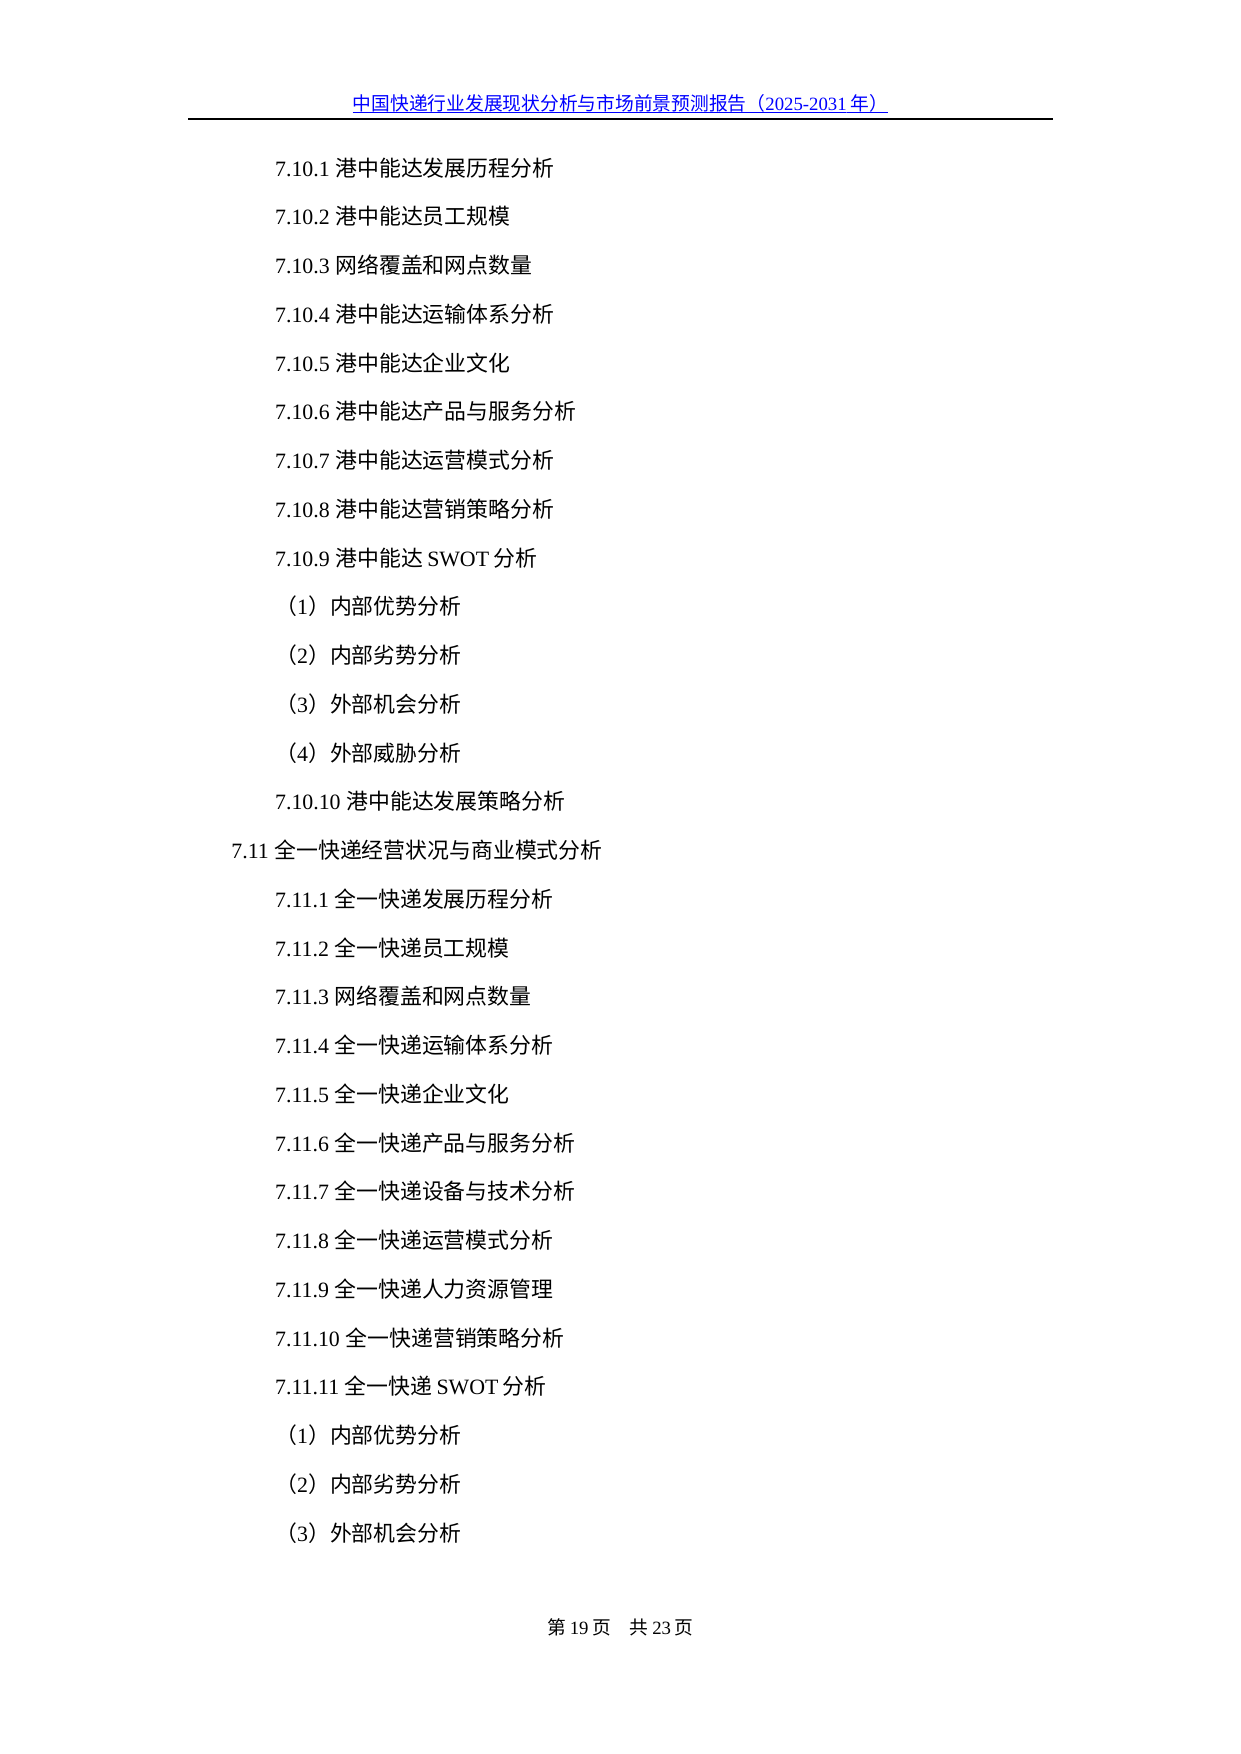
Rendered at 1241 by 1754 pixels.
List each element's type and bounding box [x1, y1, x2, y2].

text [187, 150, 1053, 1548]
